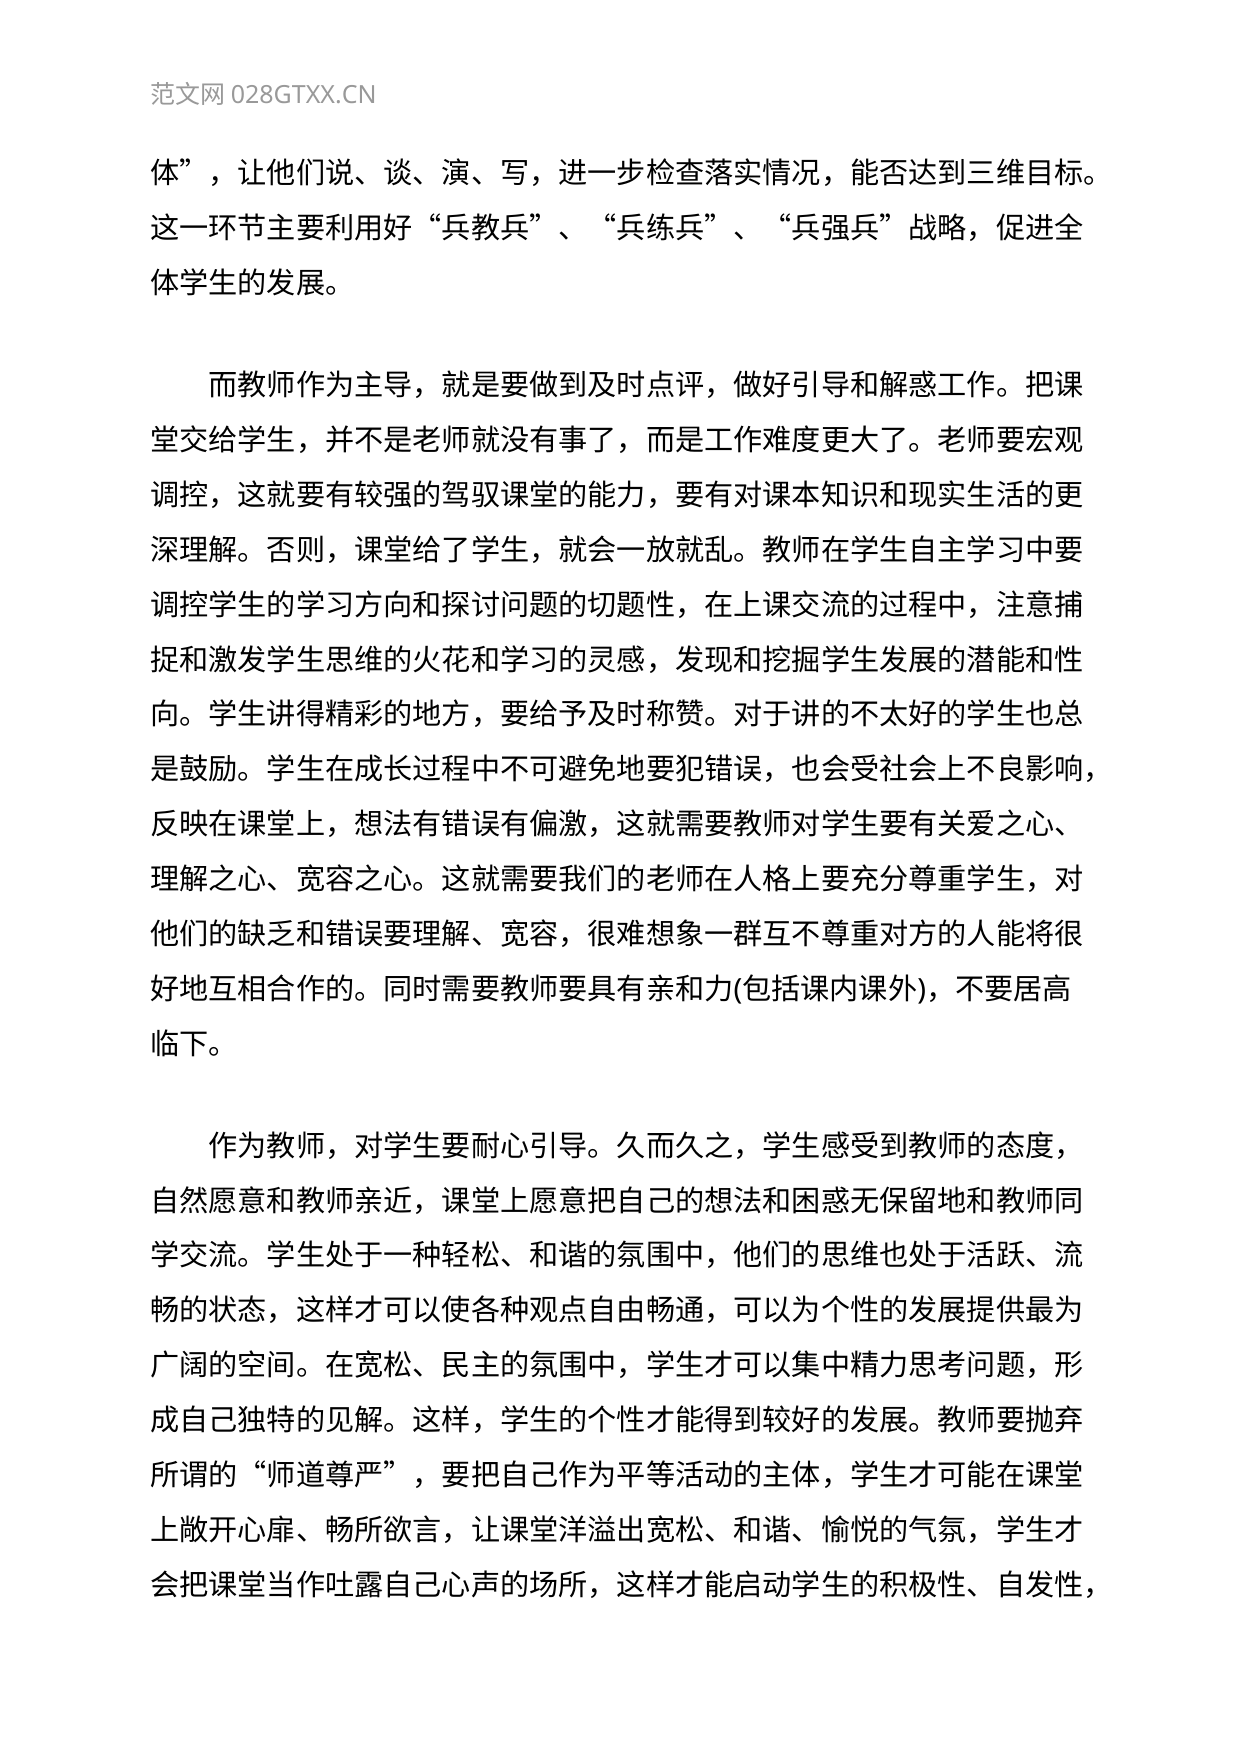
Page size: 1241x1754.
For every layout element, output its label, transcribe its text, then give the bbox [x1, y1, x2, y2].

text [150, 150, 1090, 302]
text 而教师作为主导，就是要做到及时点评，做好引导和解惑工作。把课堂交给学生，并不是老师就没有事了，而是工作难度更大了。老师要宏观调控，这就要有较强的驾驭课堂的能力，要有对课本知识和现实生活的更深理解。否则，课堂给了学生，就会一放就乱。教师在学生自主学习中要调控学生的学习方向和探讨问题的切题性，在上课交流的过程中，注意捕捉和激发学生思维的火花和学习的灵感，发现和挖掘学生发展的潜能和性向。学生讲得精彩的地方，要给予及时称赞。对于讲的不太好的学生也总是鼓励。学生在成长过程中不可避免地要犯错误，也会受社会上不良影响，反映在课堂上，想法有错误有偏激，这就需要教师对学生要有关爱之心、理解之心、宽容之心。这就需要我们的老师在人格上要充分尊重学生，对他们的缺乏和错误要理解、宽容，很难想象一群互不尊重对方的人能将很好地互相合作的。同时需要教师要具有亲和力(包括课内课外)，不要居高临下。 [150, 362, 1090, 1063]
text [150, 1122, 1090, 1604]
